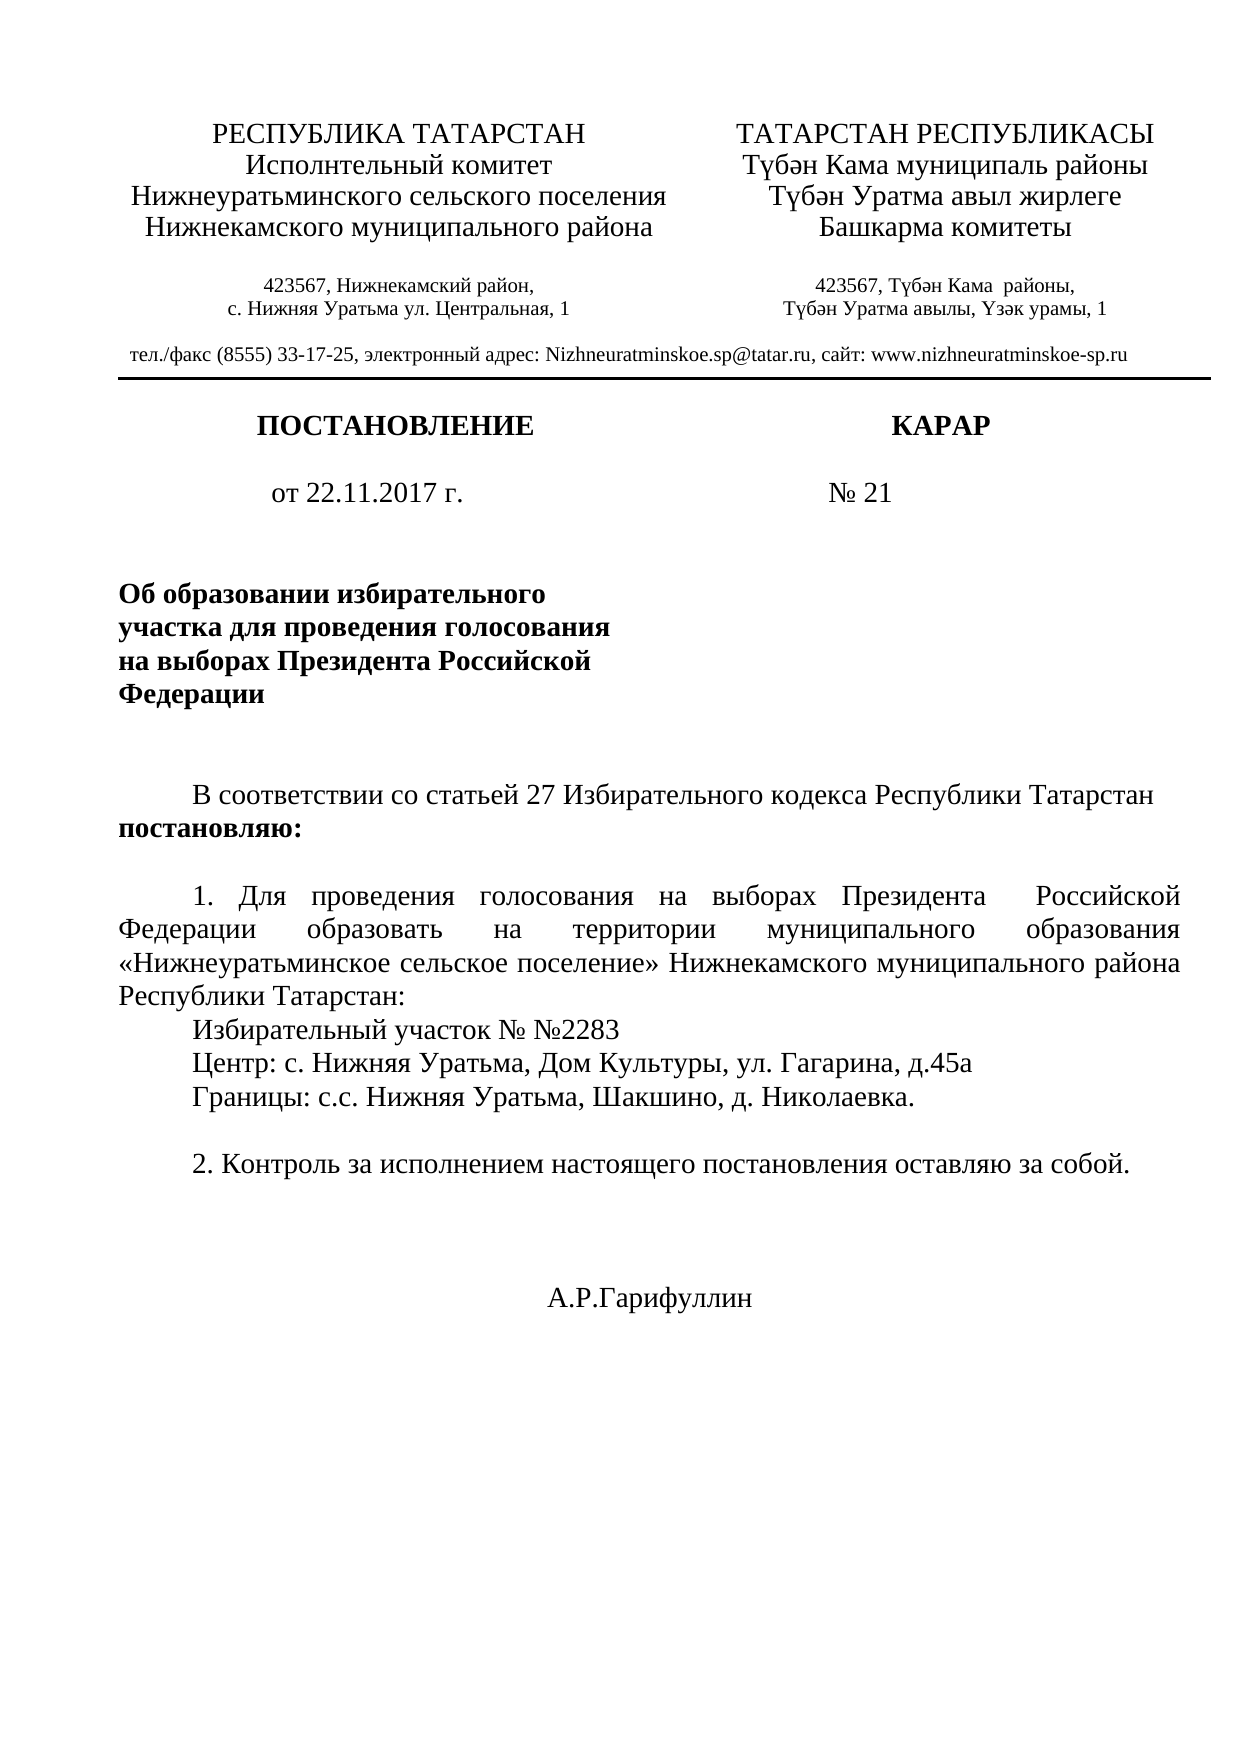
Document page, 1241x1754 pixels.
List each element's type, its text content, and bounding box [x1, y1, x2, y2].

text Центр: с. Нижняя Уратьма, Дом Культуры, ул. Гагарина, д.45а [192, 1045, 1181, 1079]
text от 22.11.2017 г. № 21 [118, 475, 1181, 509]
text Об образовании избирательного [118, 576, 1181, 609]
text В соответствии со статьей 27 Избирательного кодекса Республики Татарстан [118, 777, 1181, 811]
text А.Р.Гарифуллин [118, 1280, 1181, 1314]
table_header РЕСПУБЛИКА ТАТАРСТАН Исполнтельный комитет Нижнеуратьминского сельского поселения Нижнекамского муниципального района 423567, Нижнекамский район, с. Нижняя Уратьма ул. Центральная, 1 [118, 118, 679, 342]
text участка для проведения голосования [118, 609, 1181, 643]
text 1. Для проведения голосования на выборах Президента Российской Федерации образовать на территории муниципального образования «Нижнеуратьминское сельское поселение» Нижнекамского муниципального района Республики Татарстан: [118, 878, 1181, 1012]
table_header ТАТАРСТАН РЕСПУБЛИКАСЫ Түбән Кама муниципаль районы Түбән Уратма авыл жирлеге Башкарма комитеты 423567, Түбән Кама районы, Түбән Уратма авылы, Үзәк урамы, 1 [679, 118, 1211, 342]
text на выборах Президента Российской [118, 643, 1181, 676]
text ПОСТАНОВЛЕНИЕ КАРАР [118, 408, 1181, 442]
text постановляю: [118, 811, 1181, 844]
text Федерации [118, 676, 1181, 710]
table_cell тел./факс (8555) 33-17-25, электронный адрес: Nizhneuratminskoe.sp@tatar.ru, сайт: www.nizhneuratminskoe-sp.ru [118, 342, 1211, 377]
text Границы: с.с. Нижняя Уратьма, Шакшино, д. Николаевка. [192, 1079, 1181, 1112]
text 2. Контроль за исполнением настоящего постановления оставляю за собой. [118, 1146, 1181, 1179]
text Избирательный участок № №2283 [118, 1012, 1181, 1045]
